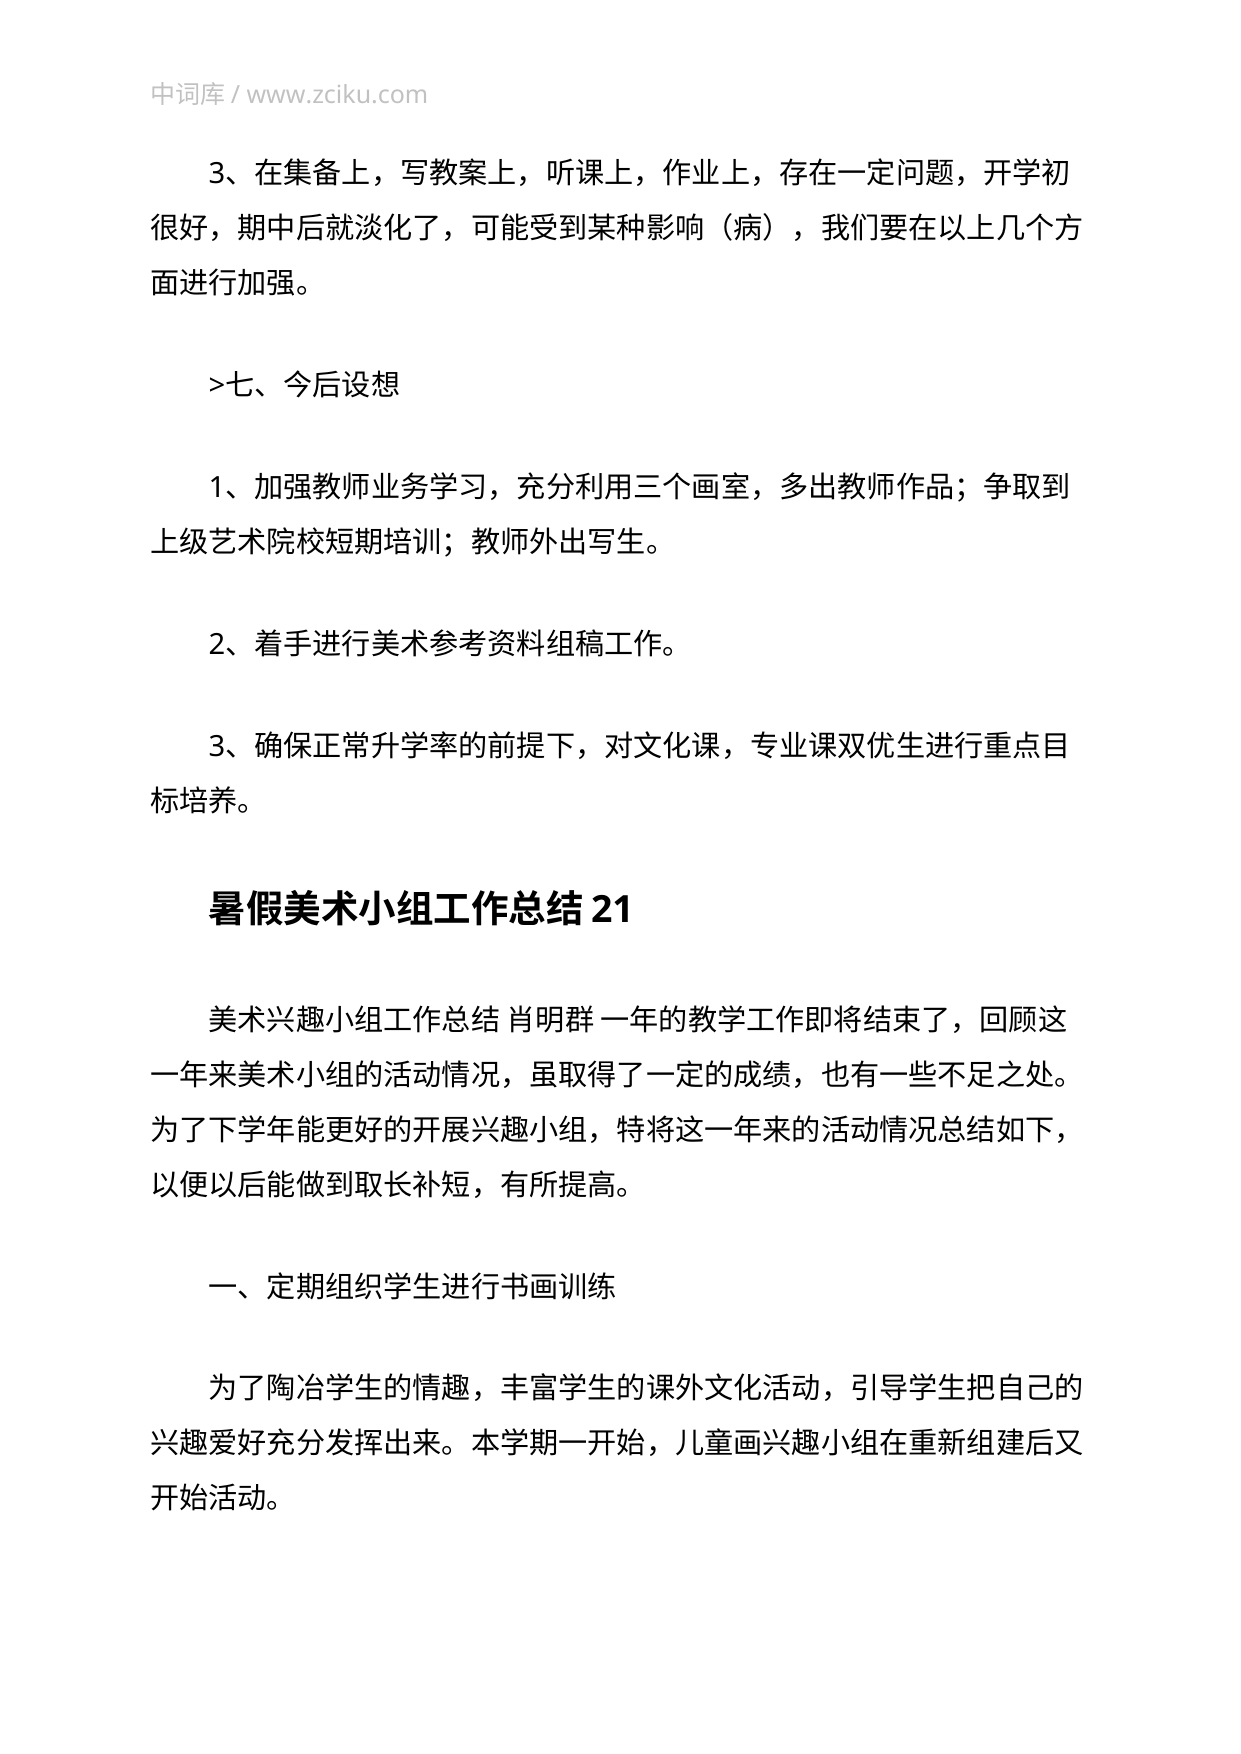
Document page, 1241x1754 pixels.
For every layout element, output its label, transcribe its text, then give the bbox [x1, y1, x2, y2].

text 暑假美术小组工作总结21 [150, 879, 1090, 934]
text >七、今后设想 [150, 362, 1090, 404]
text 1、加强教师业务学习，充分利用三个画室，多出教师作品；争取到上级艺术院校短期培训；教师外出写生。 [150, 464, 1090, 561]
text 为了陶冶学生的情趣，丰富学生的课外文化活动，引导学生把自己的兴趣爱好充分发挥出来。本学期一开始，儿童画兴趣小组在重新组建后又开始活动。 [150, 1365, 1090, 1517]
text 美术兴趣小组工作总结 肖明群 一年的教学工作即将结束了，回顾这一年来美术小组的活动情况，虽取得了一定的成绩，也有一些不足之处。为了下学年能更好的开展兴趣小组，特将这一年来的活动情况总结如下，以便以后能做到取长补短，有所提高。 [150, 997, 1090, 1204]
text 2、着手进行美术参考资料组稿工作。 [150, 620, 1090, 663]
text 一、定期组织学生进行书画训练 [150, 1263, 1090, 1306]
text 3、在集备上，写教案上，听课上，作业上，存在一定问题，开学初很好，期中后就淡化了，可能受到某种影响（病），我们要在以上几个方面进行加强。 [150, 150, 1090, 302]
text 3、确保正常升学率的前提下，对文化课，专业课双优生进行重点目标培养。 [150, 722, 1090, 820]
